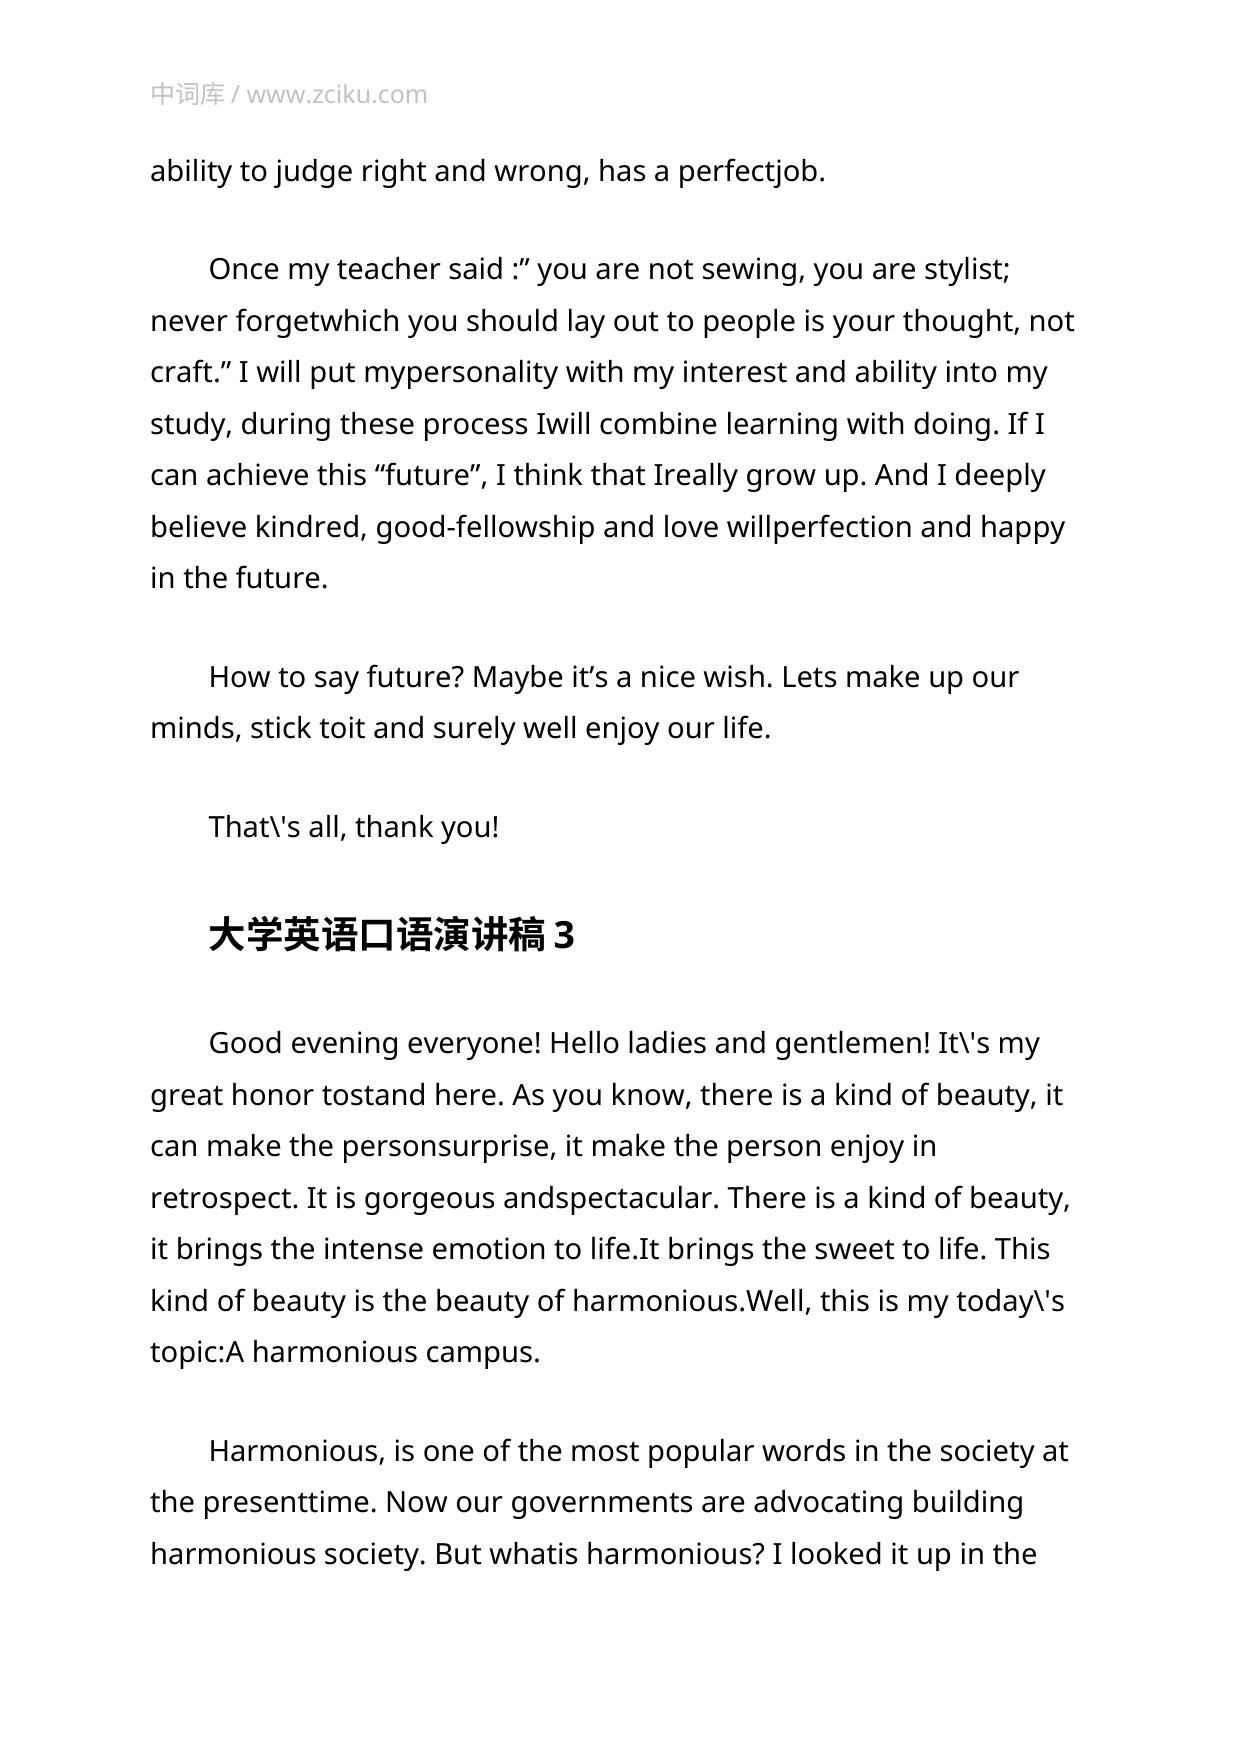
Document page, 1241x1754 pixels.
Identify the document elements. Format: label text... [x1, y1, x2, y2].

text Good evening everyone! Hello ladies and gentlemen! It\'s my great honor tostand here. As you know, there is a kind of beauty, it can make the personsurprise, it make the person enjoy in retrospect. It is gorgeous andspectacular. There is a kind of beauty, it brings the intense emotion to life.It brings the sweet to life. This kind of beauty is the beauty of harmonious.Well, this is my today\'s topic:A harmonious campus. [150, 1022, 1090, 1371]
text 大学英语口语演讲稿3 [150, 905, 1090, 959]
text Once my teacher said :” you are not sewing, you are stylist; never forgetwhich you should lay out to people is your thought, not craft.” I will put mypersonality with my interest and ability into my study, during these process Iwill combine learning with doing. If I can achieve this “future”, I think that Ireally grow up. And I deeply believe kindred, good-fellowship and love willperfection and happy in the future. [150, 248, 1090, 597]
text That\'s all, thank you! [150, 806, 1090, 846]
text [150, 1430, 1090, 1573]
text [150, 150, 1090, 190]
text How to say future? Maybe it’s a nice wish. Lets make up our minds, stick toit and surely well enjoy our life. [150, 656, 1090, 747]
